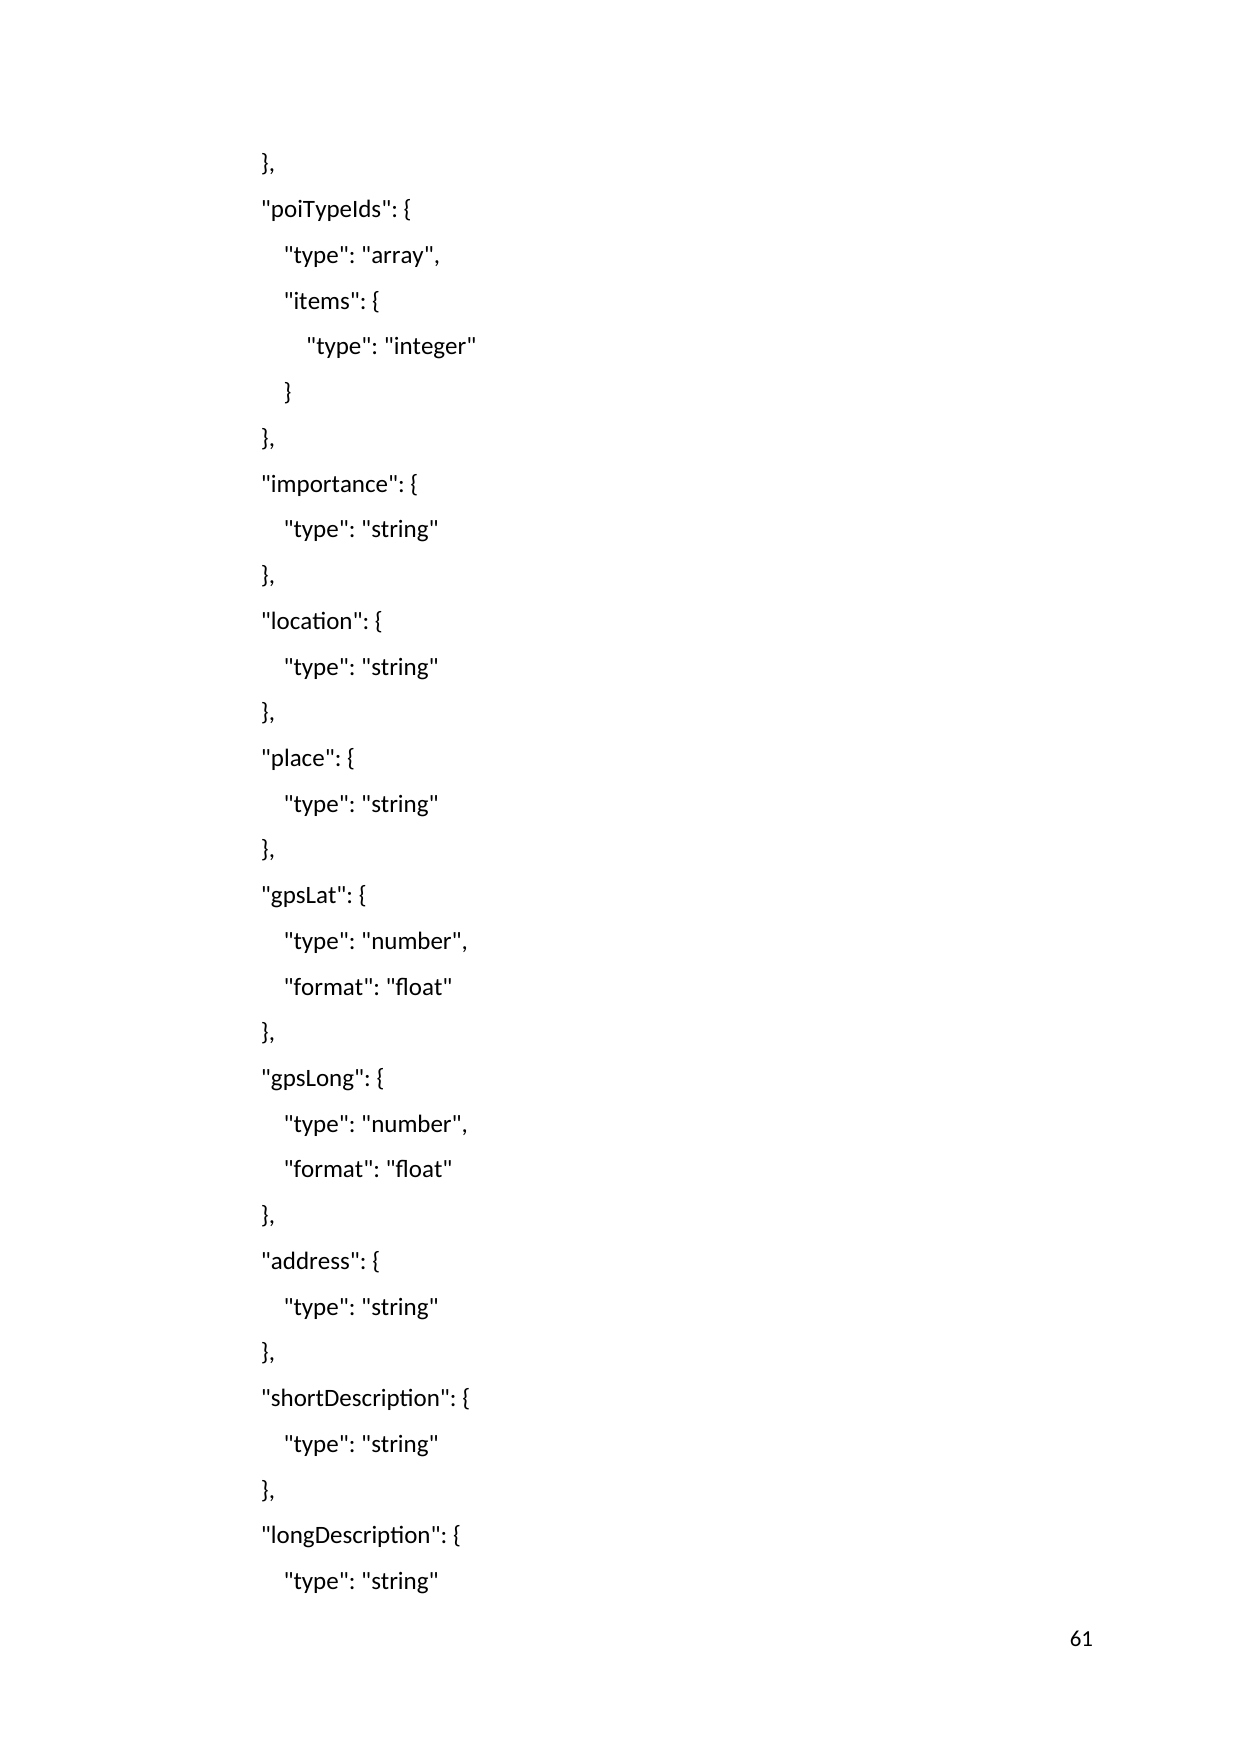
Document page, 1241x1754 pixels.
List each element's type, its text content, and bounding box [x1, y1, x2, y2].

text }, [148, 559, 1093, 590]
text }, [148, 1199, 1093, 1230]
text "address": { [148, 1245, 1093, 1276]
text "poiTypeIds": { [148, 193, 1093, 224]
text "items": { [148, 285, 1093, 315]
text }, [148, 833, 1093, 864]
text "type": "number", [148, 925, 1093, 956]
text "format": "float" [148, 971, 1093, 1001]
text "type": "string" [148, 1565, 1093, 1596]
text "gpsLong": { [148, 1062, 1093, 1093]
text "type": "integer" [148, 331, 1093, 361]
text }, [148, 1337, 1093, 1367]
text "type": "array", [148, 239, 1093, 269]
text }, [148, 422, 1093, 452]
text }, [148, 1474, 1093, 1504]
text "shortDescription": { [148, 1382, 1093, 1413]
text "type": "string" [148, 788, 1093, 818]
text } [148, 376, 1093, 407]
text "type": "string" [148, 1428, 1093, 1458]
text }, [148, 148, 1093, 178]
text "location": { [148, 605, 1093, 635]
text }, [148, 1016, 1093, 1047]
text "type": "number", [148, 1108, 1093, 1138]
text "importance": { [148, 468, 1093, 498]
text "gpsLat": { [148, 879, 1093, 910]
text "type": "string" [148, 513, 1093, 544]
text "place": { [148, 742, 1093, 773]
text "longDescription": { [148, 1519, 1093, 1550]
text "type": "string" [148, 651, 1093, 681]
text }, [148, 696, 1093, 727]
text "format": "float" [148, 1154, 1093, 1184]
text "type": "string" [148, 1291, 1093, 1321]
